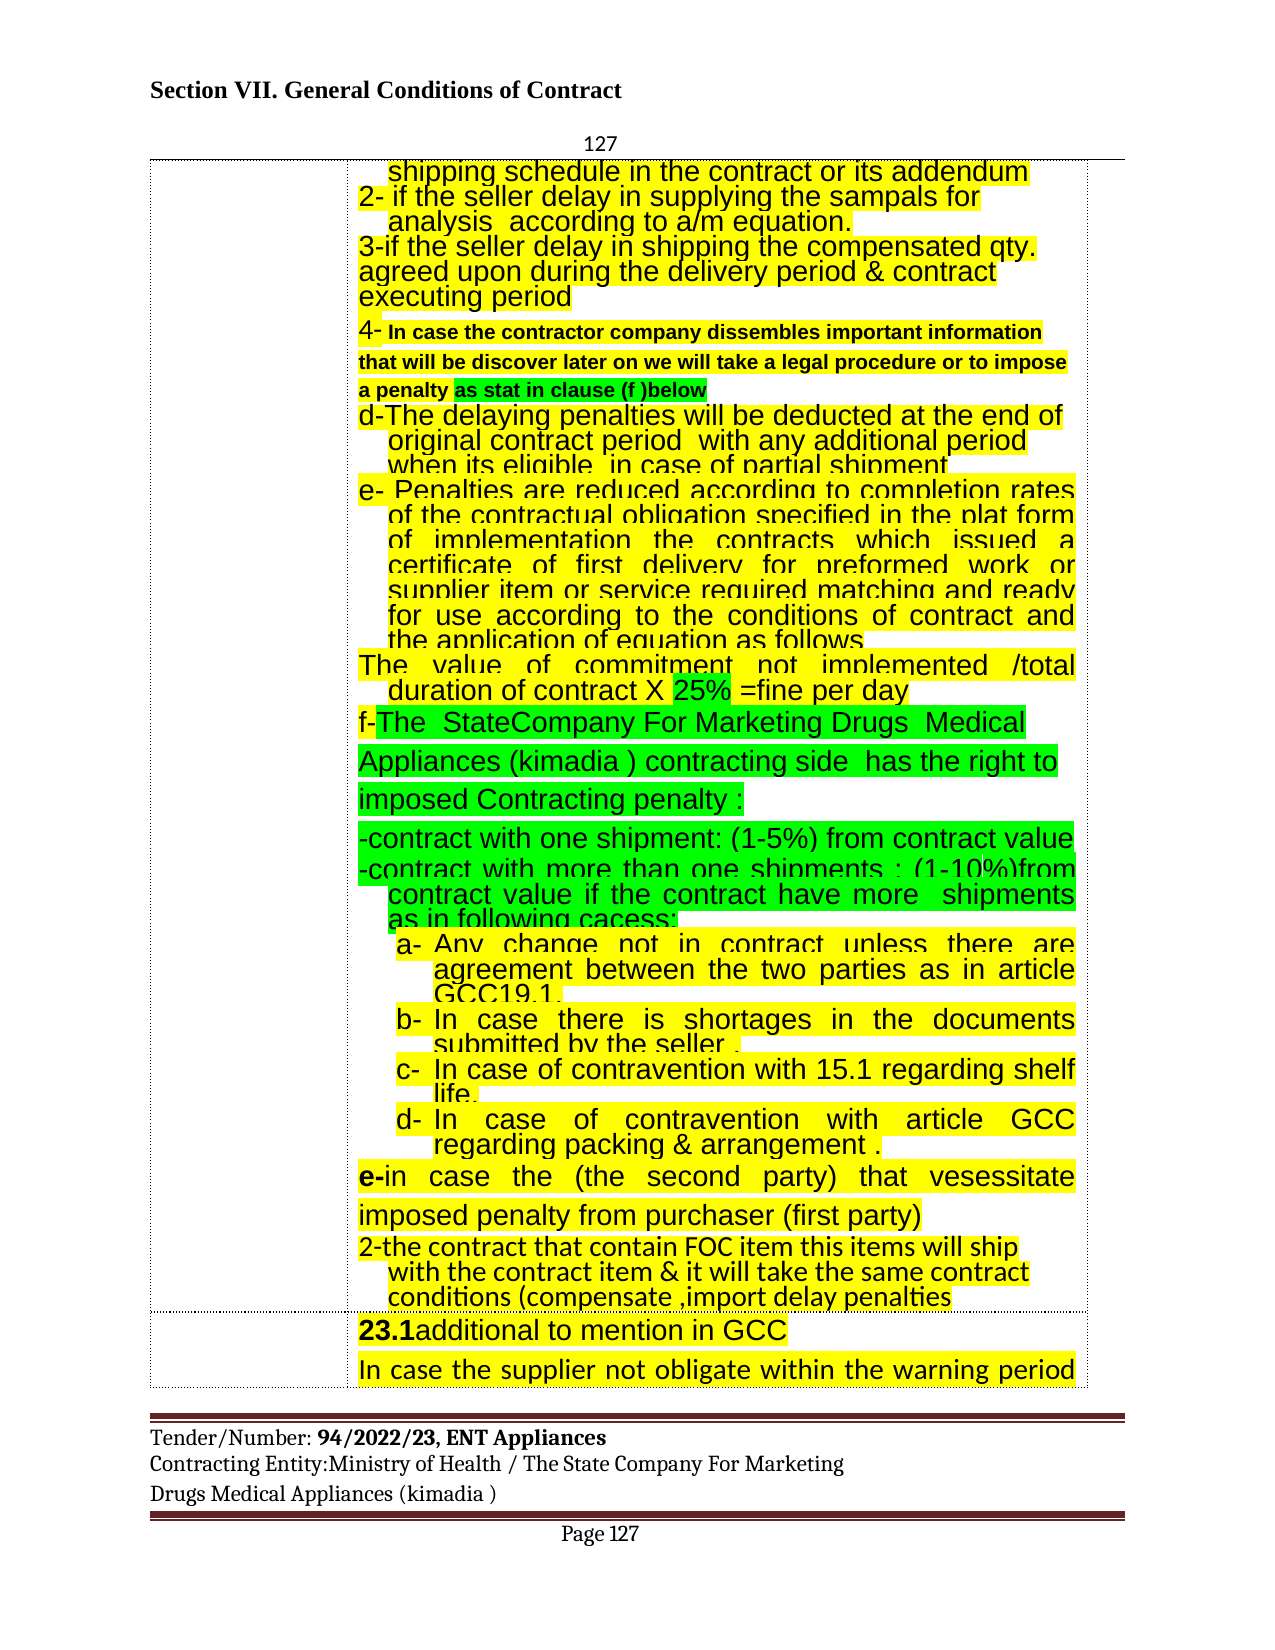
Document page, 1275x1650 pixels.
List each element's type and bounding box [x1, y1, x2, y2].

table_cell [347, 160, 1088, 1311]
table_cell [150, 160, 347, 1311]
table_cell [150, 1311, 347, 1387]
table_cell [347, 1311, 1088, 1387]
